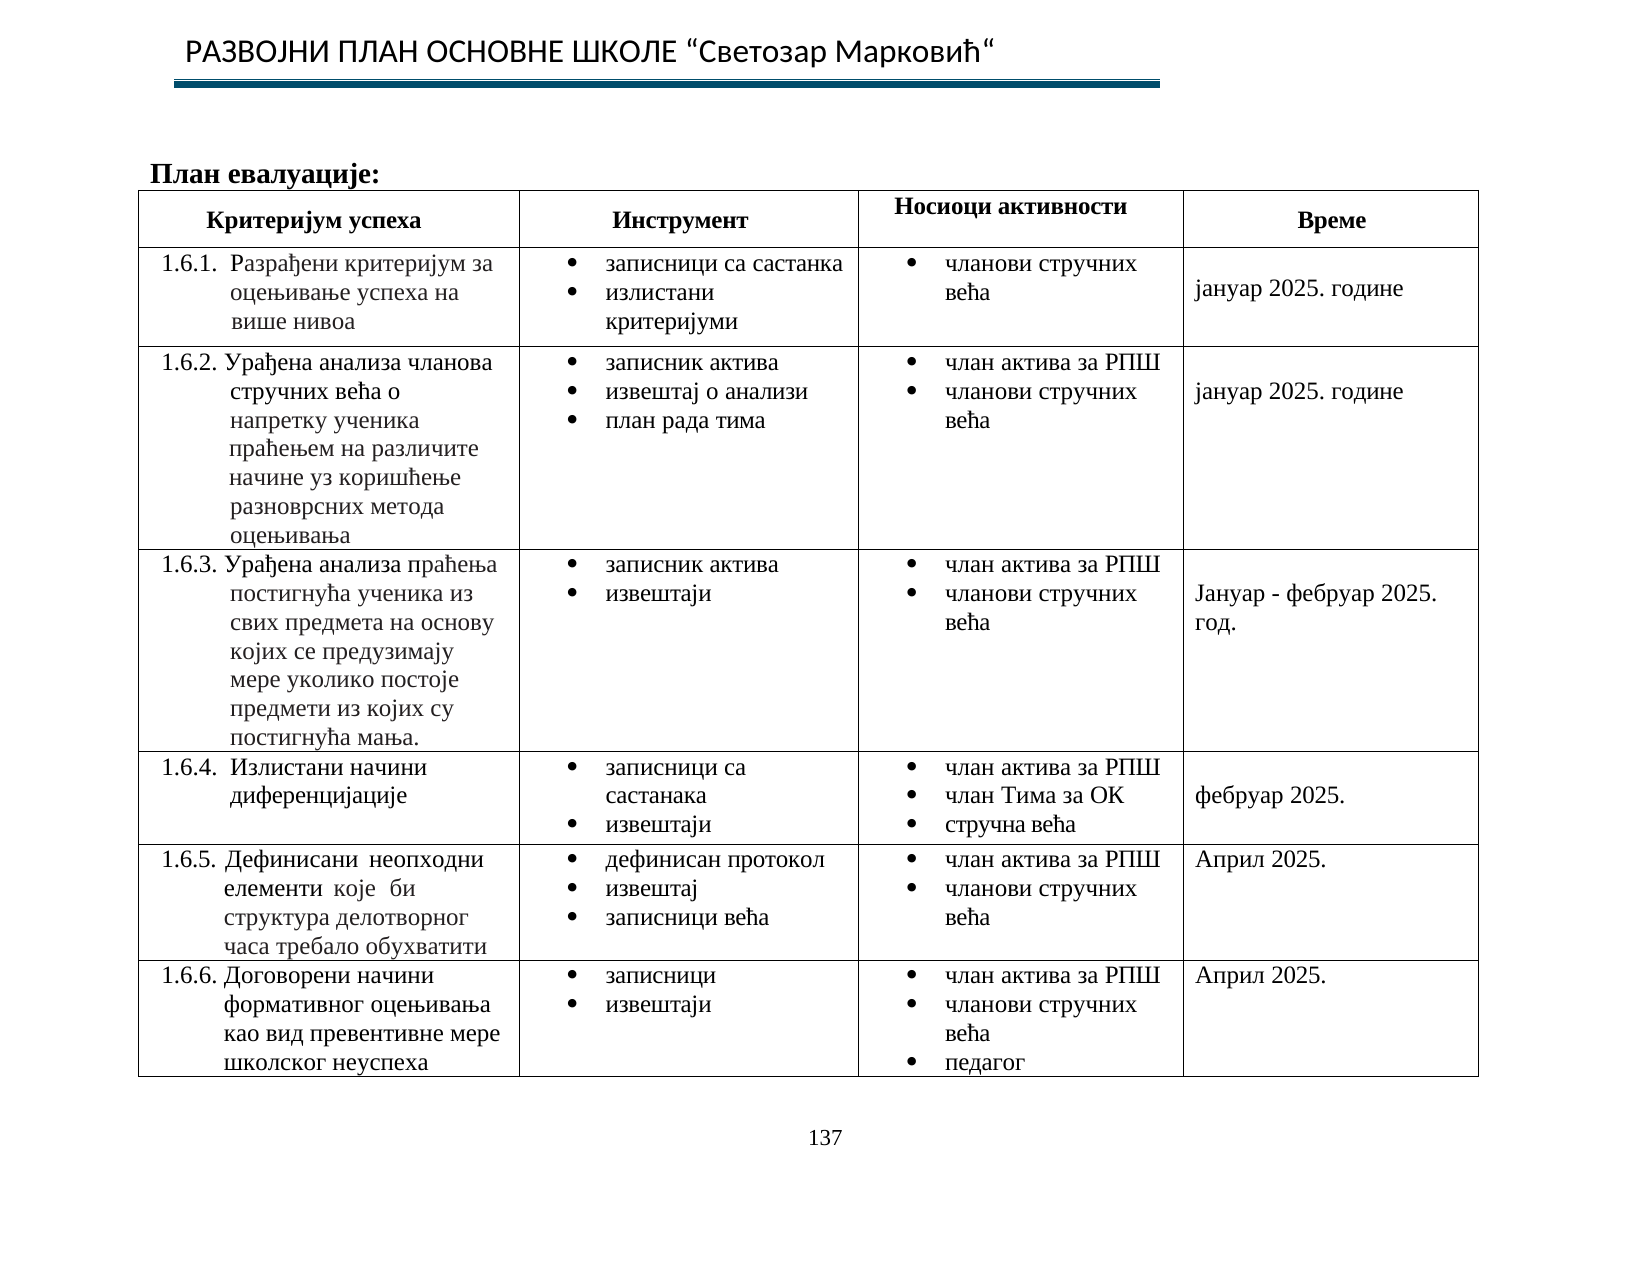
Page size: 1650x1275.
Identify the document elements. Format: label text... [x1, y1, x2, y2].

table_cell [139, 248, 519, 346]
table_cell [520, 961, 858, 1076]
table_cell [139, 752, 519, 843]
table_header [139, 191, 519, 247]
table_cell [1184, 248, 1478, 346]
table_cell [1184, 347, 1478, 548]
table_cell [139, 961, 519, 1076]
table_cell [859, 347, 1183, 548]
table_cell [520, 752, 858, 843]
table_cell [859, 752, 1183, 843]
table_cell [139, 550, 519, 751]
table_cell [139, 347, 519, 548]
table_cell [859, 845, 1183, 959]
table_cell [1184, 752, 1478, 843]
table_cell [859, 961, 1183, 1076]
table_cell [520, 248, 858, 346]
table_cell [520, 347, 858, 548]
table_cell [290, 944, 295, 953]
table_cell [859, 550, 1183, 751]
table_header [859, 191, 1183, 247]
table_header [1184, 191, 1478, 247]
text План евалуације: [150, 156, 1500, 190]
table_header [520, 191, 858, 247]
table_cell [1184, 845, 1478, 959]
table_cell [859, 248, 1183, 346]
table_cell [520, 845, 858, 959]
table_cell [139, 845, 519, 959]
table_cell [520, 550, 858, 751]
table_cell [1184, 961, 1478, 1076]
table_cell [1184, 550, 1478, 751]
